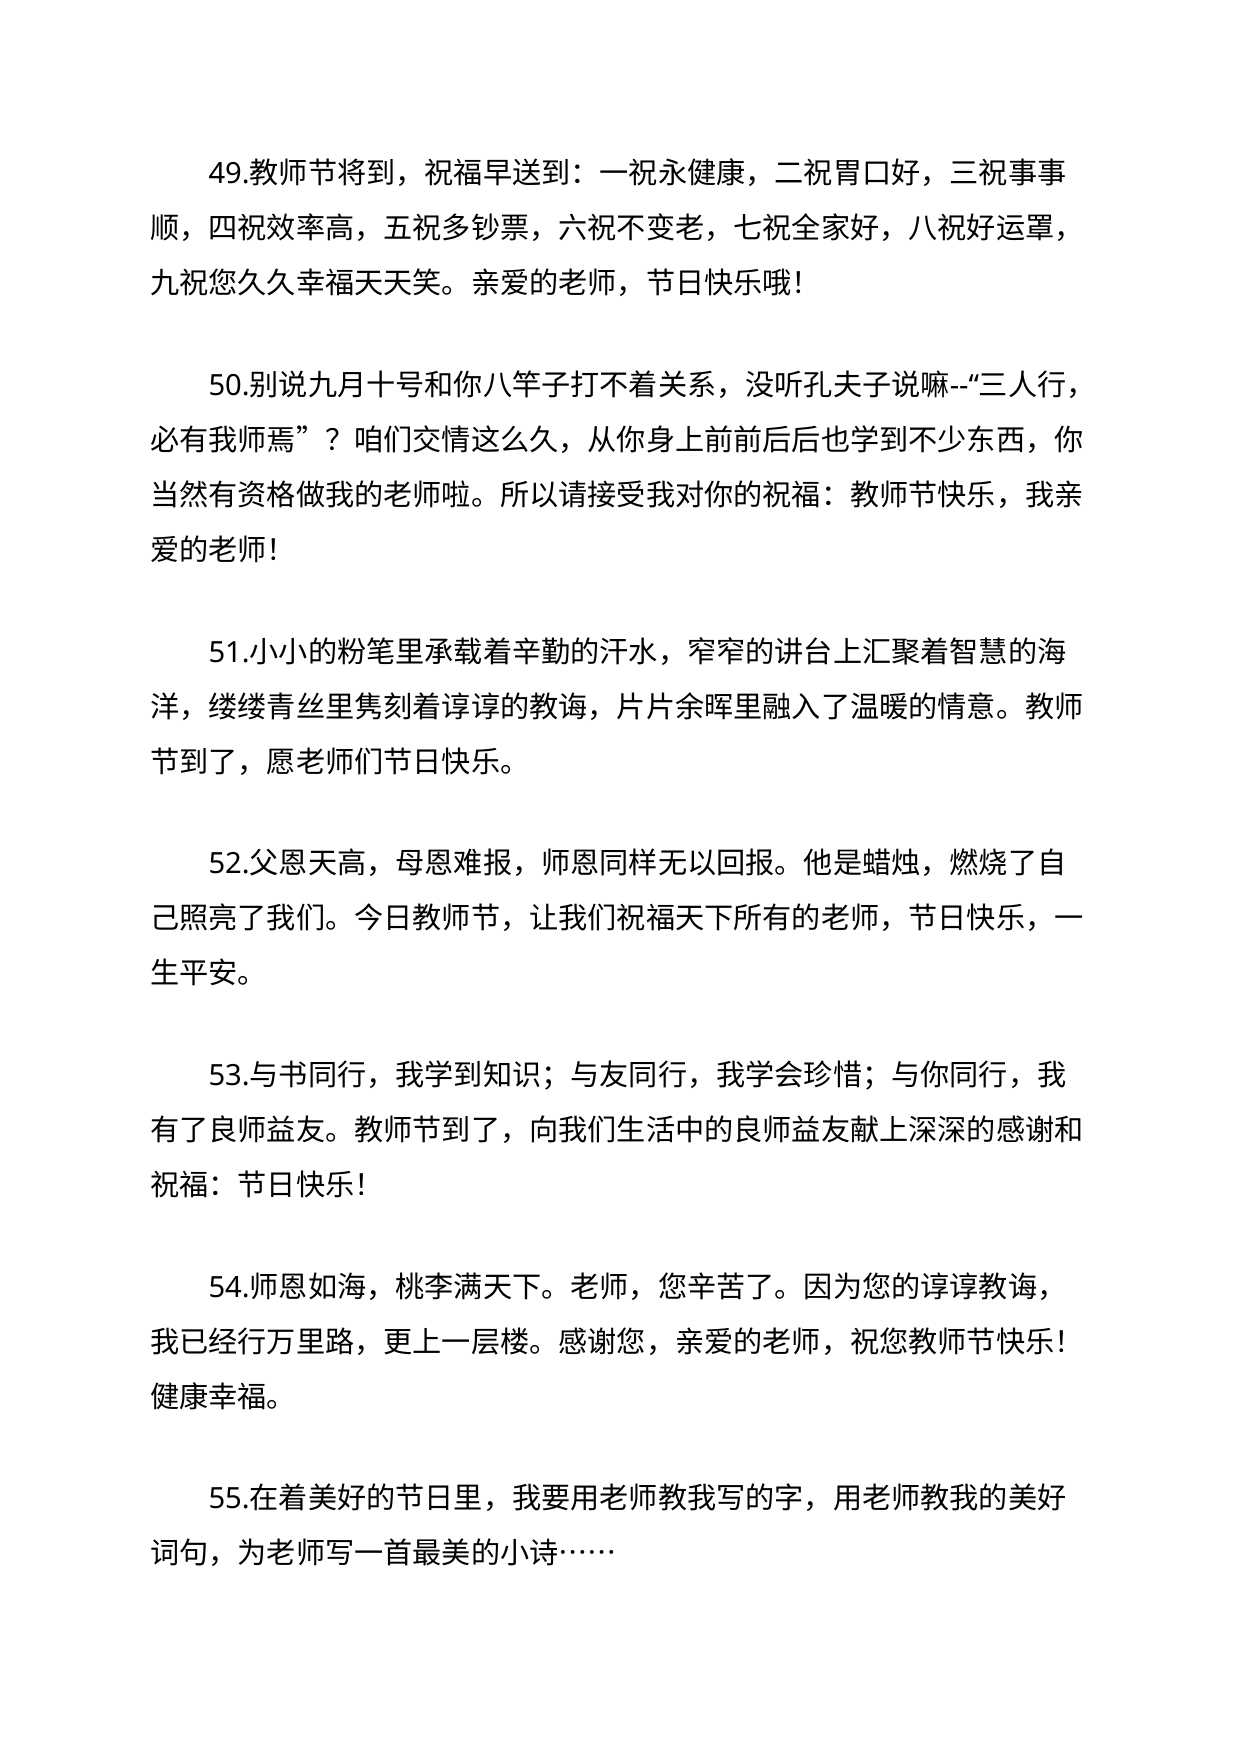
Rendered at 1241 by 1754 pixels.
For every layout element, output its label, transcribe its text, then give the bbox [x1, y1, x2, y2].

text 53.与书同行，我学到知识；与友同行，我学会珍惜；与你同行，我有了良师益友。教师节到了，向我们生活中的良师益友献上深深的感谢和祝福：节日快乐！ [150, 1052, 1090, 1204]
text 49.教师节将到，祝福早送到：一祝永健康，二祝胃口好，三祝事事顺，四祝效率高，五祝多钞票，六祝不变老，七祝全家好，八祝好运罩，九祝您久久幸福天天笑。亲爱的老师，节日快乐哦！ [150, 150, 1090, 302]
text 54.师恩如海，桃李满天下。老师，您辛苦了。因为您的谆谆教诲，我已经行万里路，更上一层楼。感谢您，亲爱的老师，祝您教师节快乐！健康幸福。 [150, 1263, 1090, 1415]
text 52.父恩天高，母恩难报，师恩同样无以回报。他是蜡烛，燃烧了自己照亮了我们。今日教师节，让我们祝福天下所有的老师，节日快乐，一生平安。 [150, 840, 1090, 992]
text 55.在着美好的节日里，我要用老师教我写的字，用老师教我的美好词句，为老师写一首最美的小诗…… [150, 1475, 1090, 1572]
text 50.别说九月十号和你八竿子打不着关系，没听孔夫子说嘛--“三人行，必有我师焉”？咱们交情这么久，从你身上前前后后也学到不少东西，你当然有资格做我的老师啦。所以请接受我对你的祝福：教师节快乐，我亲爱的老师！ [150, 362, 1090, 569]
text 51.小小的粉笔里承载着辛勤的汗水，窄窄的讲台上汇聚着智慧的海洋，缕缕青丝里隽刻着谆谆的教诲，片片余晖里融入了温暖的情意。教师节到了，愿老师们节日快乐。 [150, 628, 1090, 780]
